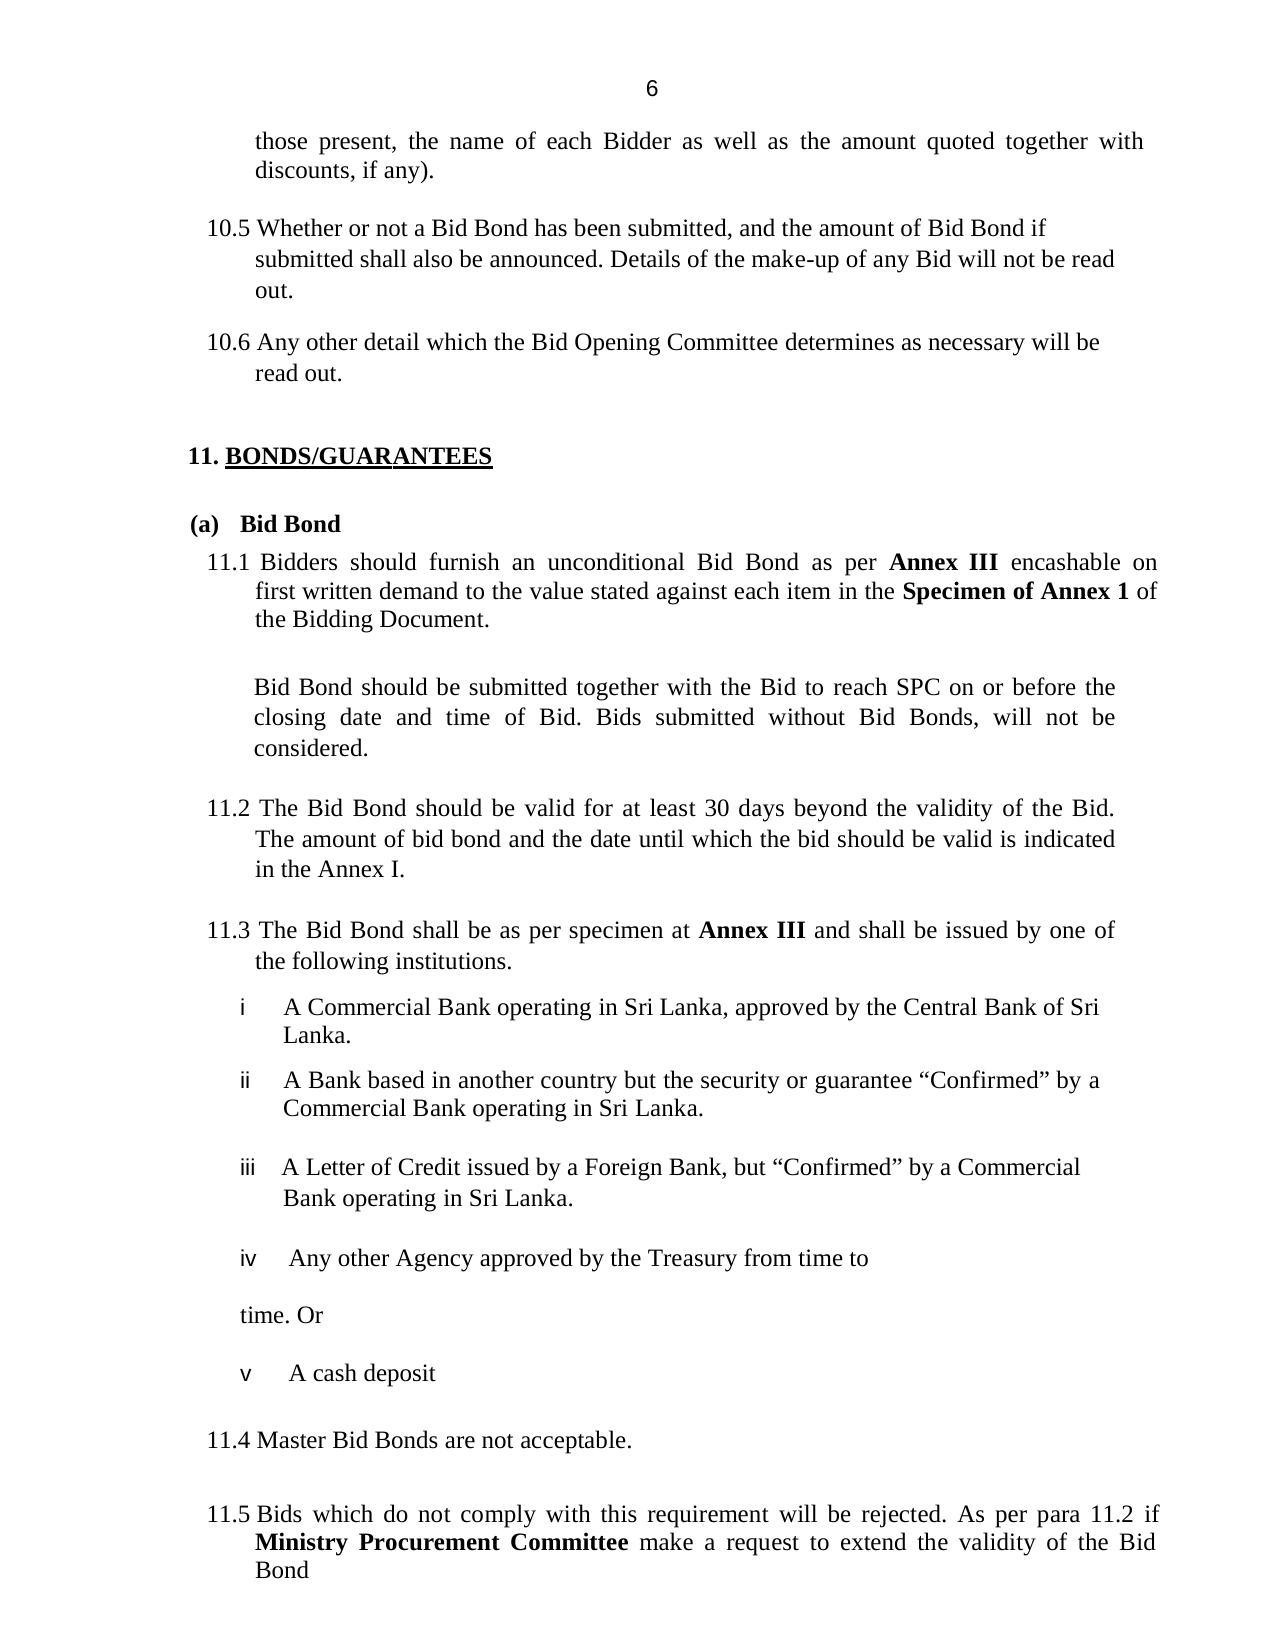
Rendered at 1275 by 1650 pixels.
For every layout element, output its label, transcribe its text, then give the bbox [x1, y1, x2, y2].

text 11.4 Master Bid Bonds are not acceptable. [206, 1425, 1164, 1453]
text 11. BONDS/GUARANTEES [188, 441, 1164, 469]
text (a) Bid Bond [190, 509, 1164, 537]
text Lanka. [283, 1021, 1164, 1049]
text those present, the name of each Bidder as well as the amount quoted together with discounts, if any). [255, 127, 1144, 184]
text 11.3 The Bid Bond shall be as per specimen at Annex III and shall be issued by one of the following institutions. [206, 916, 1116, 975]
text 11.2 The Bid Bond should be valid for at least 30 days beyond the validity of the Bid. The amount of bid bond and the date until which the bid should be valid is indicated in the Annex I. [206, 793, 1116, 883]
text Bid Bond should be submitted together with the Bid to reach SPC on or before the closing date and time of Bid. Bids submitted without Bid Bonds, will not be considered. [254, 672, 1115, 761]
text 10.6 Any other detail which the Bid Opening Committee determines as necessary will be read out. [206, 327, 1144, 387]
text 11.5 Bids which do not comply with this requirement will be rejected. As per para 11.2 if [206, 1499, 1164, 1527]
text Ministry Procurement Committee make a request to extend the validity of the Bid Bond [255, 1527, 1156, 1585]
text 11.1 Bidders should furnish an unconditional Bid Bond as per Annex III encashable on first written demand to the value stated against each item in the Specimen of Annex 1 of the Bidding Document. [206, 547, 1157, 634]
text Commercial Bank operating in Sri Lanka. [283, 1094, 1164, 1122]
text iii A Letter of Credit issued by a Foreign Bank, but “Confirmed” by a Commercial Bank operating in Sri Lanka. [240, 1152, 1134, 1212]
text 10.5 Whether or not a Bid Bond has been submitted, and the amount of Bid Bond if submitted shall also be announced. Details of the make-up of any Bid will not be read out. [206, 213, 1145, 304]
text ii A Bank based in another country but the security or guarantee “Confirmed” by a [240, 1065, 1164, 1094]
text v A cash deposit [240, 1358, 1164, 1387]
text i A Commercial Bank operating in Sri Lanka, approved by the Central Bank of Sri [240, 992, 1164, 1021]
text iv Any other Agency approved by the Treasury from time to time. Or [240, 1243, 925, 1329]
